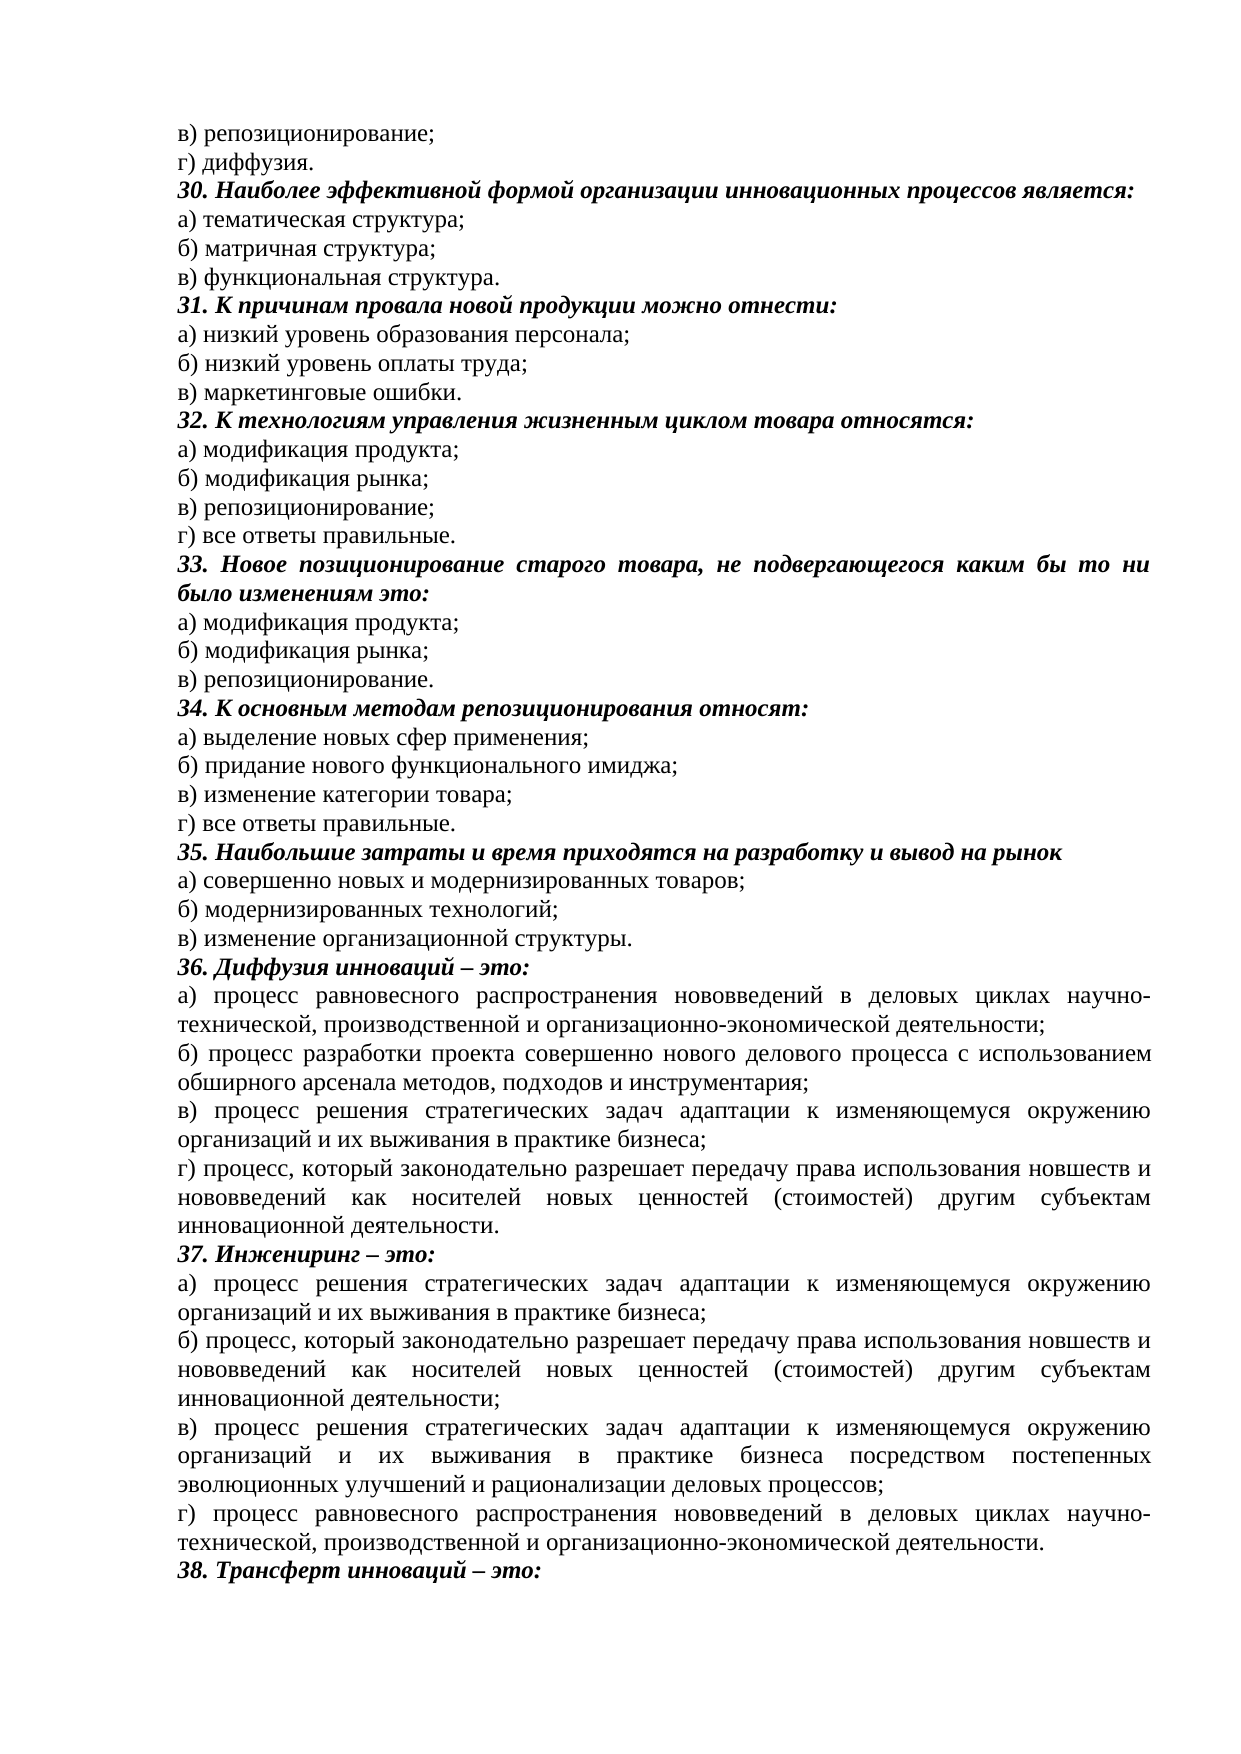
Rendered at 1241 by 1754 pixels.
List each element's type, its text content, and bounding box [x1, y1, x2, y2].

text 34. К основным методам репозиционирования относят: [177, 693, 1152, 722]
text а) процесс решения стратегических задач адаптации к изменяющемуся окружению организаций и их выживания в практике бизнеса; [177, 1268, 1152, 1326]
text в) изменение организационной структуры. [177, 923, 1152, 952]
text 37. Инжениринг – это: [177, 1239, 1152, 1268]
text в) маркетинговые ошибки. [177, 377, 1152, 406]
text а) процесс равновесного распространения нововведений в деловых циклах научно-технической, производственной и организационно-экономической деятельности; [177, 981, 1152, 1038]
text 35. Наибольшие затраты и время приходятся на разработку и вывод на рынок [177, 837, 1152, 866]
text 30. Наиболее эффективной формой организации инновационных процессов является: [177, 176, 1152, 204]
text а) низкий уровень образования персонала; [177, 319, 1152, 348]
text а) тематическая структура; [177, 204, 1152, 233]
text 38. Трансферт инноваций – это: [177, 1556, 1152, 1584]
text в) процесс решения стратегических задач адаптации к изменяющемуся окружению организаций и их выживания в практике бизнеса посредством постепенных эволюционных улучшений и рационализации деловых процессов; [177, 1412, 1152, 1498]
text в) репозиционирование. [177, 664, 1152, 693]
text а) совершенно новых и модернизированных товаров; [177, 866, 1152, 894]
text б) матричная структура; [177, 233, 1152, 262]
text г) все ответы правильные. [177, 808, 1152, 837]
text б) процесс разработки проекта совершенно нового делового процесса с использованием обширного арсенала методов, подходов и инструментария; [177, 1038, 1152, 1096]
text г) процесс равновесного распространения нововведений в деловых циклах научно-технической, производственной и организационно-экономической деятельности. [177, 1498, 1152, 1556]
text б) модификация рынка; [177, 463, 1152, 492]
text 32. К технологиям управления жизненным циклом товара относятся: [177, 406, 1152, 434]
text б) придание нового функционального имиджа; [177, 751, 1152, 779]
text а) модификация продукта; [177, 607, 1152, 636]
text г) диффузия. [177, 147, 1152, 176]
text б) модификация рынка; [177, 636, 1152, 664]
text 31. К причинам провала новой продукции можно отнести: [177, 291, 1152, 319]
text б) низкий уровень оплаты труда; [177, 348, 1152, 377]
text в) процесс решения стратегических задач адаптации к изменяющемуся окружению организаций и их выживания в практике бизнеса; [177, 1096, 1152, 1153]
text а) выделение новых сфер применения; [177, 722, 1152, 751]
text 36. Диффузия инноваций – это: [177, 952, 1152, 981]
text б) процесс, который законодательно разрешает передачу права использования новшеств и нововведений как носителей новых ценностей (стоимостей) другим субъектам инновационной деятельности; [177, 1326, 1152, 1412]
text в) изменение категории товара; [177, 779, 1152, 808]
text в) репозиционирование; [177, 492, 1152, 521]
text а) модификация продукта; [177, 434, 1152, 463]
text в) функциональная структура. [177, 262, 1152, 291]
text 33. Новое позиционирование старого товара, не подвергающегося каким бы то ни было изменениям это: [177, 549, 1152, 607]
text в) репозиционирование; [177, 118, 1152, 147]
text г) все ответы правильные. [177, 521, 1152, 549]
text б) модернизированных технологий; [177, 894, 1152, 923]
